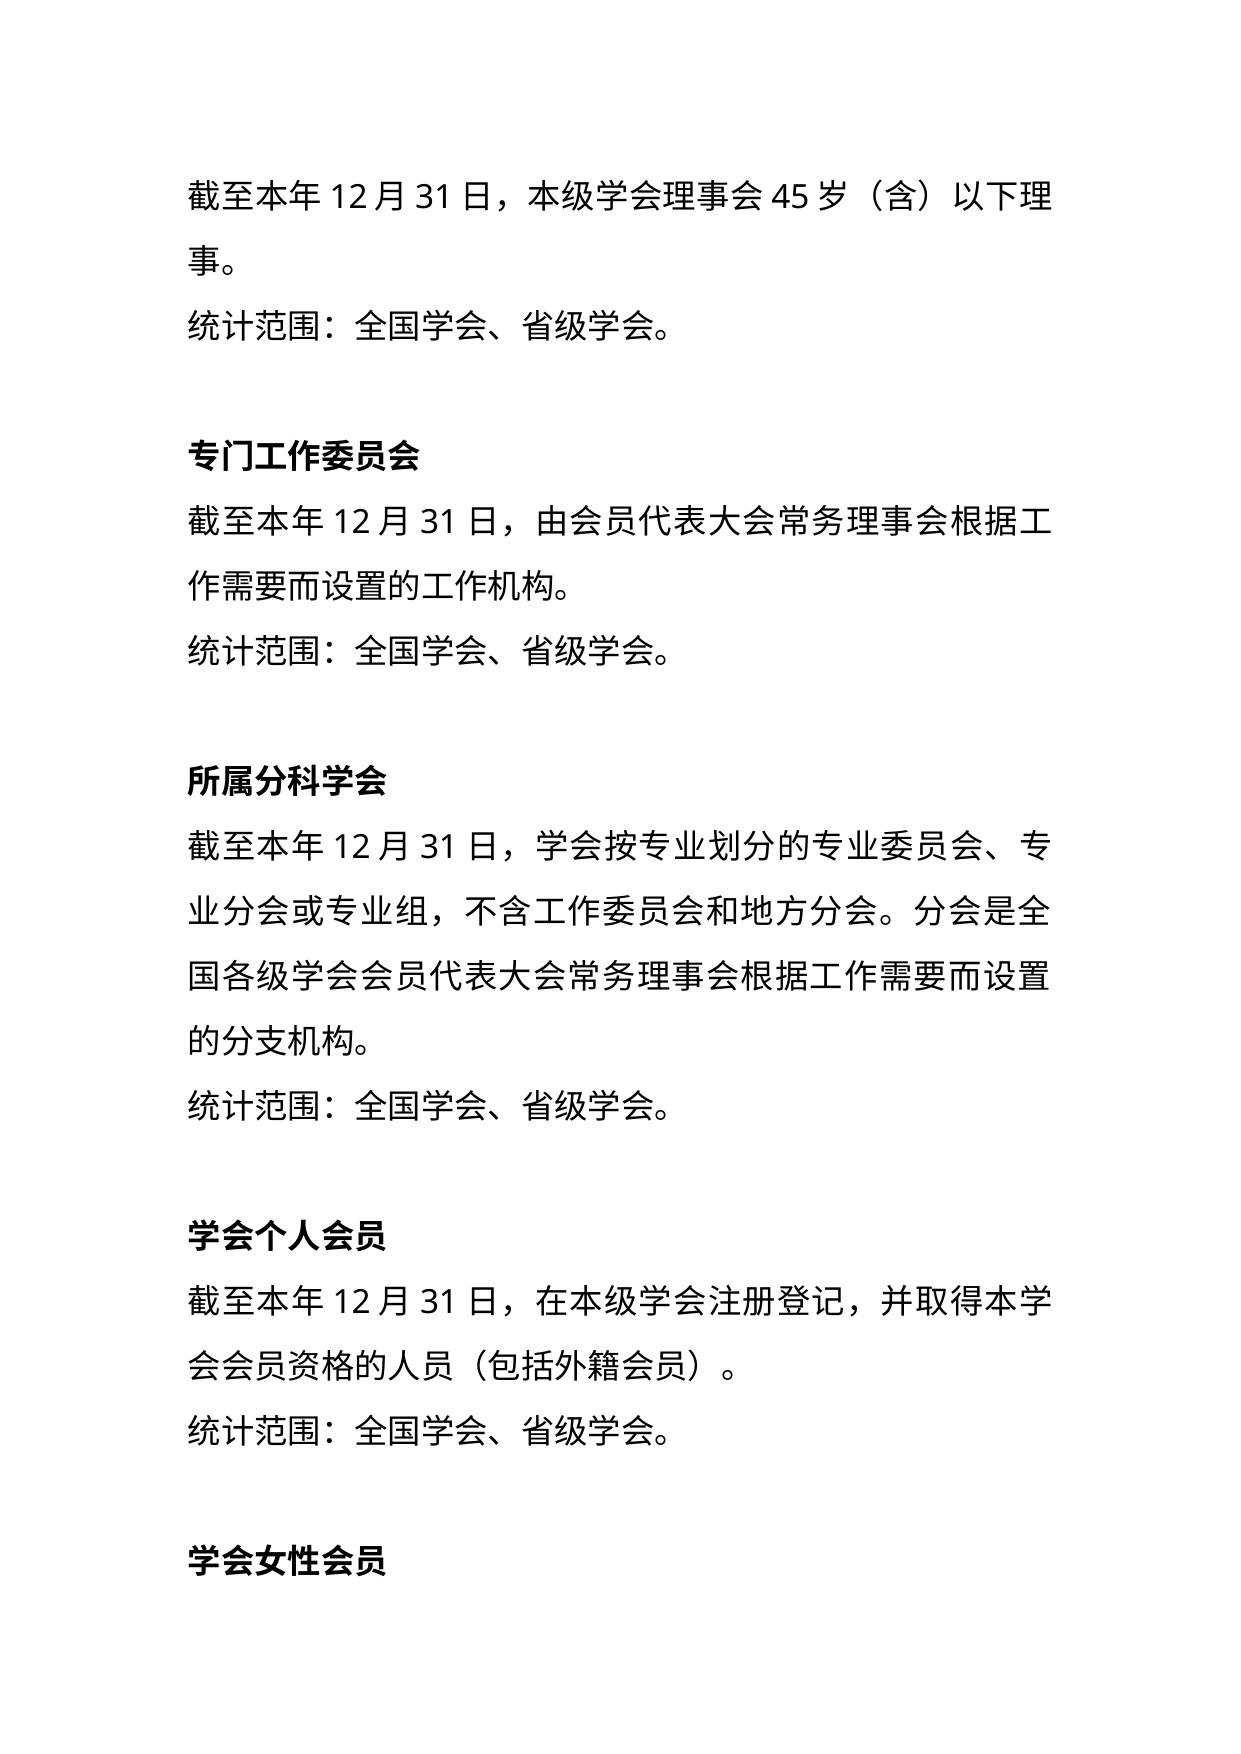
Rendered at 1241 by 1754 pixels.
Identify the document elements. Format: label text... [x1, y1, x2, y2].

text 截至本年12月31日，本级学会理事会45岁（含）以下理事。 统计范围：全国学会、省级学会。 [187, 162, 1053, 357]
text 学会女性会员 [187, 1462, 1053, 1592]
text 截至本年12月31日，由会员代表大会常务理事会根据工作需要而设置的工作机构。 统计范围：全国学会、省级学会。 [187, 487, 1053, 682]
text 学会个人会员 [187, 1202, 1053, 1267]
text 截至本年12月31日，学会按专业划分的专业委员会、专业分会或专业组，不含工作委员会和地方分会。分会是全国各级学会会员代表大会常务理事会根据工作需要而设置的分支机构。 [187, 812, 1053, 1072]
text 统计范围：全国学会、省级学会。 [187, 1397, 1053, 1462]
text 截至本年12月31日，在本级学会注册登记，并取得本学会会员资格的人员（包括外籍会员）。 [187, 1267, 1053, 1397]
text 统计范围：全国学会、省级学会。 [187, 1072, 1053, 1137]
text 专门工作委员会 [187, 422, 1053, 487]
text 所属分科学会 [187, 747, 1053, 812]
